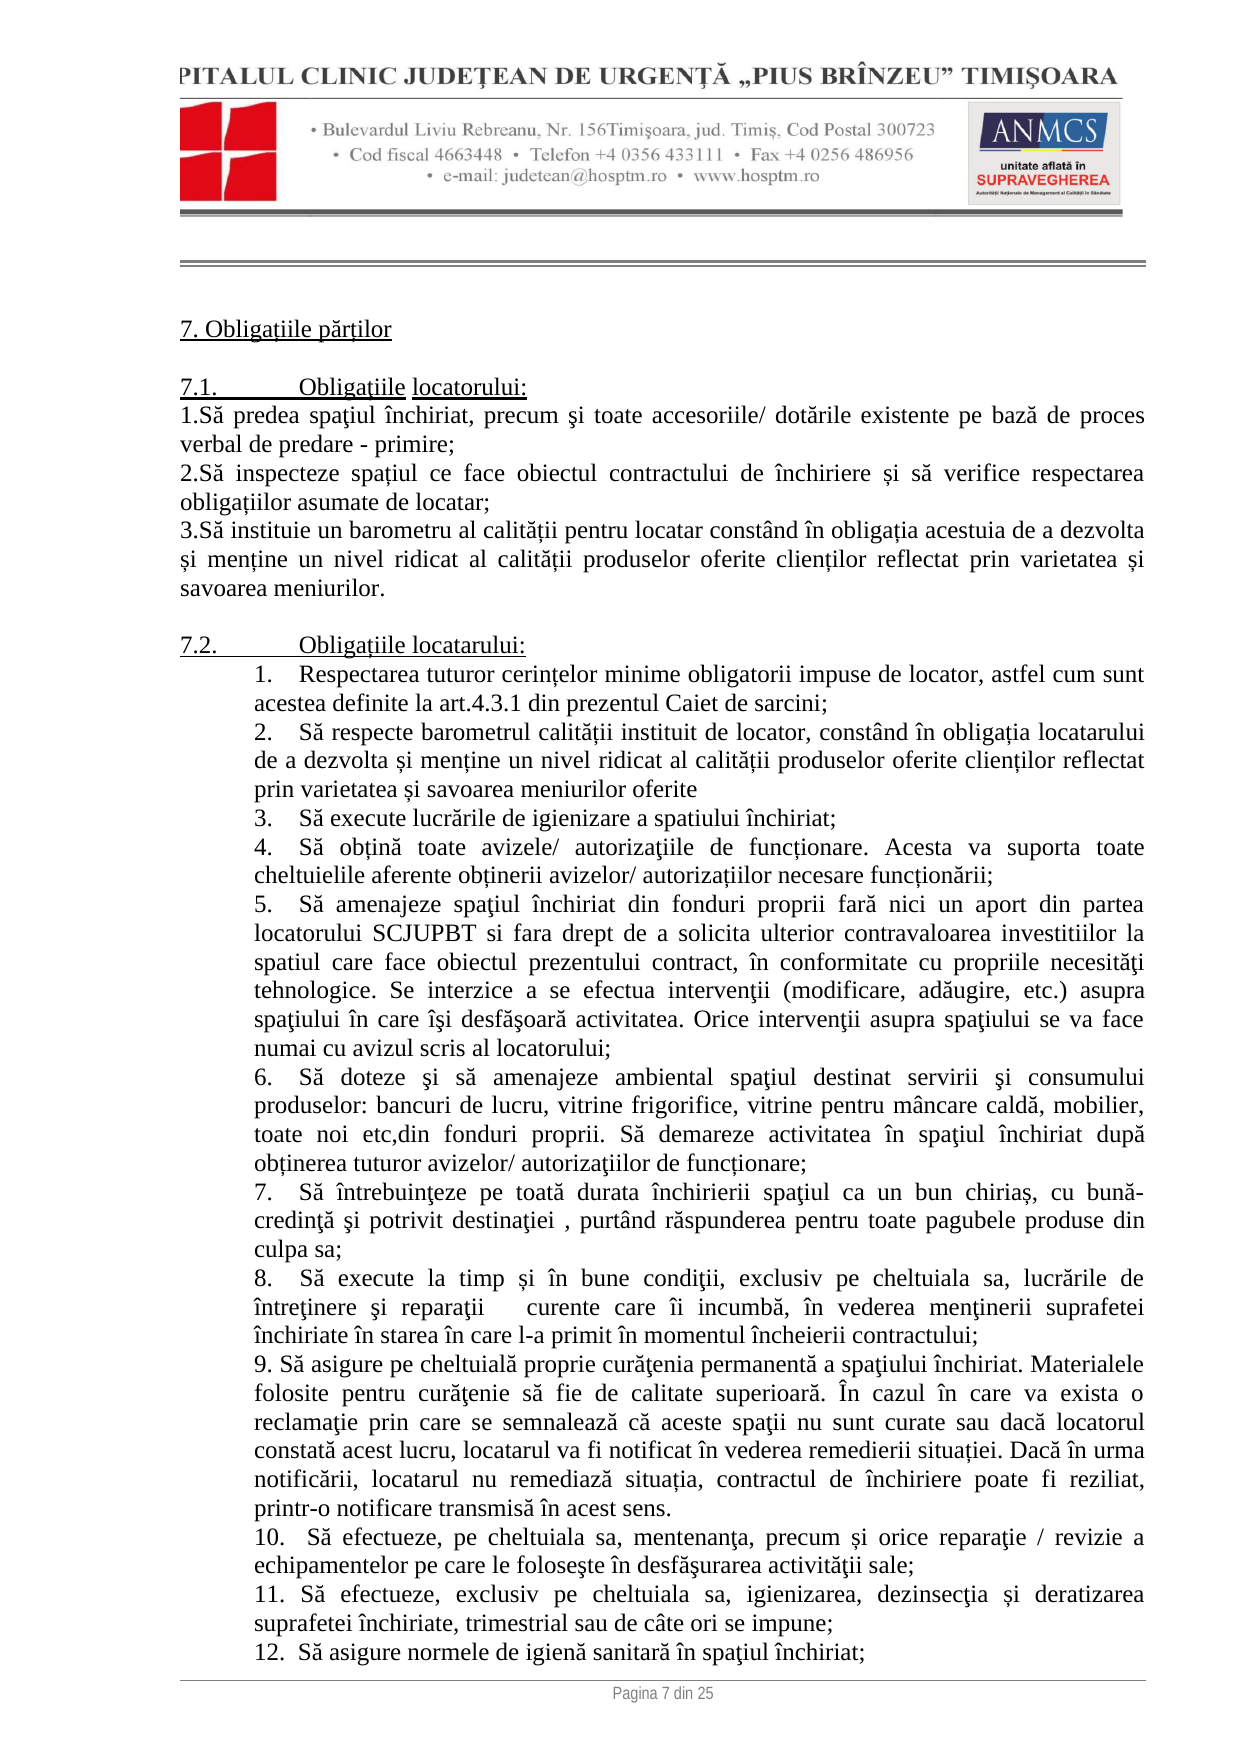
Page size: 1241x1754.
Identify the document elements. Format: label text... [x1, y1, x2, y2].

text 12. Să asigure normele de igienă sanitară în spaţiul închiriat; [254, 1637, 1146, 1666]
list Să amenajeze spaţiul închiriat din fonduri proprii fară nici un aport din partea locatorului SCJUPBT si fara drept de a solicita ulterior contravaloarea investitiilor la spatiul care face obiectul prezentului contract, în conformitate cu propriile necesităţi tehnologice. Se interzice a se efectua intervenţii (modificare, adăugire, etc.) asupra spaţiului în care îşi desfăşoară activitatea. Orice intervenţii asupra spaţiului se va face numai cu avizul scris al locatorului; [254, 889, 1146, 1062]
list Obligațiile locatarului: [180, 631, 1146, 659]
text 9. Să asigure pe cheltuială proprie curăţenia permanentă a spaţiului închiriat. Materialele folosite pentru curăţenie să fie de calitate superioară. În cazul în care va exista o reclamaţie prin care se semnalează că aceste spaţii nu sunt curate sau dacă locatorul constată acest lucru, locatarul va fi notificat în vederea remedierii situației. Dacă în urma notificării, locatarul nu remediază situația, contractul de închiriere poate fi reziliat, printr-o notificare transmisă în acest sens. [254, 1349, 1146, 1522]
list Să respecte barometrul calității instituit de locator, constând în obligația locatarului de a dezvolta și menține un nivel ridicat al calității produselor oferite clienților reflectat prin varietatea și savoarea meniurilor oferite [254, 717, 1146, 803]
text 2.Să inspecteze spațiul ce face obiectul contractului de închiriere și să verifice respectarea obligațiilor asumate de locatar; [180, 458, 1146, 516]
list Să întrebuinţeze pe toată durata închirierii spaţiul ca un bun chiriaș, cu bună-credinţă şi potrivit destinaţiei , purtând răspunderea pentru toate pagubele produse din culpa sa; [254, 1177, 1146, 1263]
list Obligaţiile locatorului: [180, 372, 1146, 401]
text 7. Obligațiile părților [180, 314, 1146, 343]
text 8. Să execute la timp și în bune condiţii, exclusiv pe cheltuiala sa, lucrările de întreţinere şi reparaţii curente care îi incumbă, în vederea menţinerii suprafetei închiriate în starea în care l-a primit în momentul încheierii contractului; [254, 1263, 1146, 1349]
list Respectarea tuturor cerințelor minime obligatorii impuse de locator, astfel cum sunt acestea definite la art.4.3.1 din prezentul Caiet de sarcini; [254, 659, 1146, 717]
picture [180, 61, 1123, 217]
list Să doteze şi să amenajeze ambiental spaţiul destinat servirii şi consumului produselor: bancuri de lucru, vitrine frigorifice, vitrine pentru mâncare caldă, mobilier, toate noi etc,din fonduri proprii. Să demareze activitatea în spaţiul închiriat după obținerea tuturor avizelor/ autorizaţiilor de funcționare; [254, 1062, 1146, 1177]
text 1.Să predea spaţiul închiriat, precum şi toate accesoriile/ dotările existente pe bază de proces verbal de predare - primire; [180, 401, 1146, 458]
text 3.Să instituie un barometru al calității pentru locatar constând în obligația acestuia de a dezvolta și menține un nivel ridicat al calității produselor oferite clienților reflectat prin varietatea și savoarea meniurilor. [180, 516, 1146, 602]
list Să execute lucrările de igienizare a spatiului închiriat; [254, 803, 1146, 832]
list Să obțină toate avizele/ autorizaţiile de funcționare. Acesta va suporta toate cheltuielile aferente obținerii avizelor/ autorizațiilor necesare funcționării; [254, 832, 1146, 889]
text 11. Să efectueze, exclusiv pe cheltuiala sa, igienizarea, dezinsecţia și deratizarea suprafetei închiriate, trimestrial sau de câte ori se impune; [254, 1579, 1146, 1637]
text 10. Să efectueze, pe cheltuiala sa, mentenanţa, precum și orice reparaţie / revizie a echipamentelor pe care le foloseşte în desfăşurarea activităţii sale; [254, 1522, 1146, 1579]
